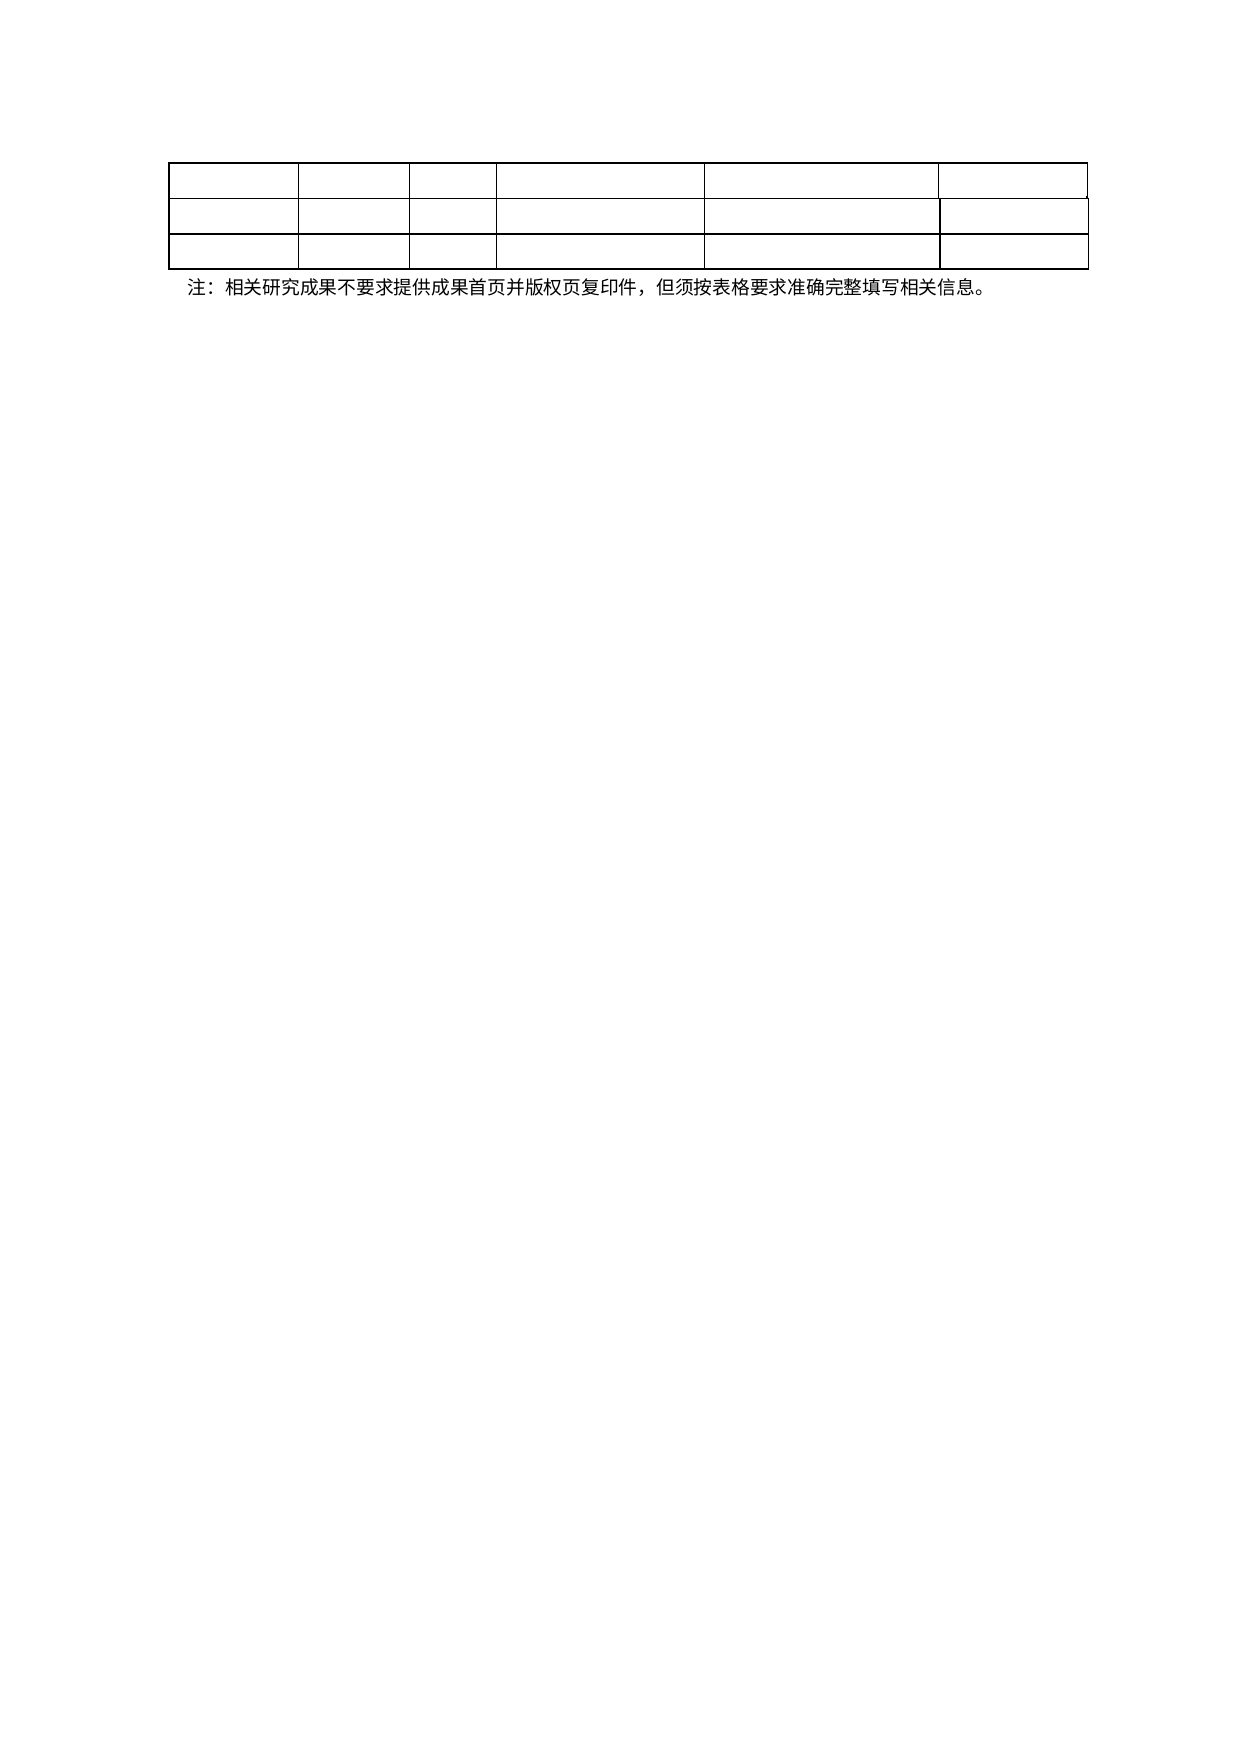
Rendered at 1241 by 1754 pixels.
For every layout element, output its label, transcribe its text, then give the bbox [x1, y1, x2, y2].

table_cell [410, 199, 496, 233]
table_cell [941, 235, 1088, 268]
table_cell [497, 199, 704, 233]
table_cell [170, 199, 298, 233]
table_cell [705, 199, 939, 233]
table_cell [170, 164, 298, 197]
table_cell [299, 164, 409, 197]
table_cell [941, 199, 1088, 233]
table_cell [497, 164, 704, 197]
table_cell [170, 235, 298, 268]
text 注：相关研究成果不要求提供成果首页并版权页复印件，但须按表格要求准确完整填写相关信息。 [187, 270, 1053, 302]
table_cell [705, 164, 938, 197]
table_cell [705, 235, 939, 268]
table_cell [410, 235, 496, 268]
table_cell [299, 235, 409, 268]
table_cell [939, 164, 1087, 197]
table_cell [497, 235, 704, 268]
table_cell [299, 199, 409, 233]
table_cell [410, 164, 496, 197]
